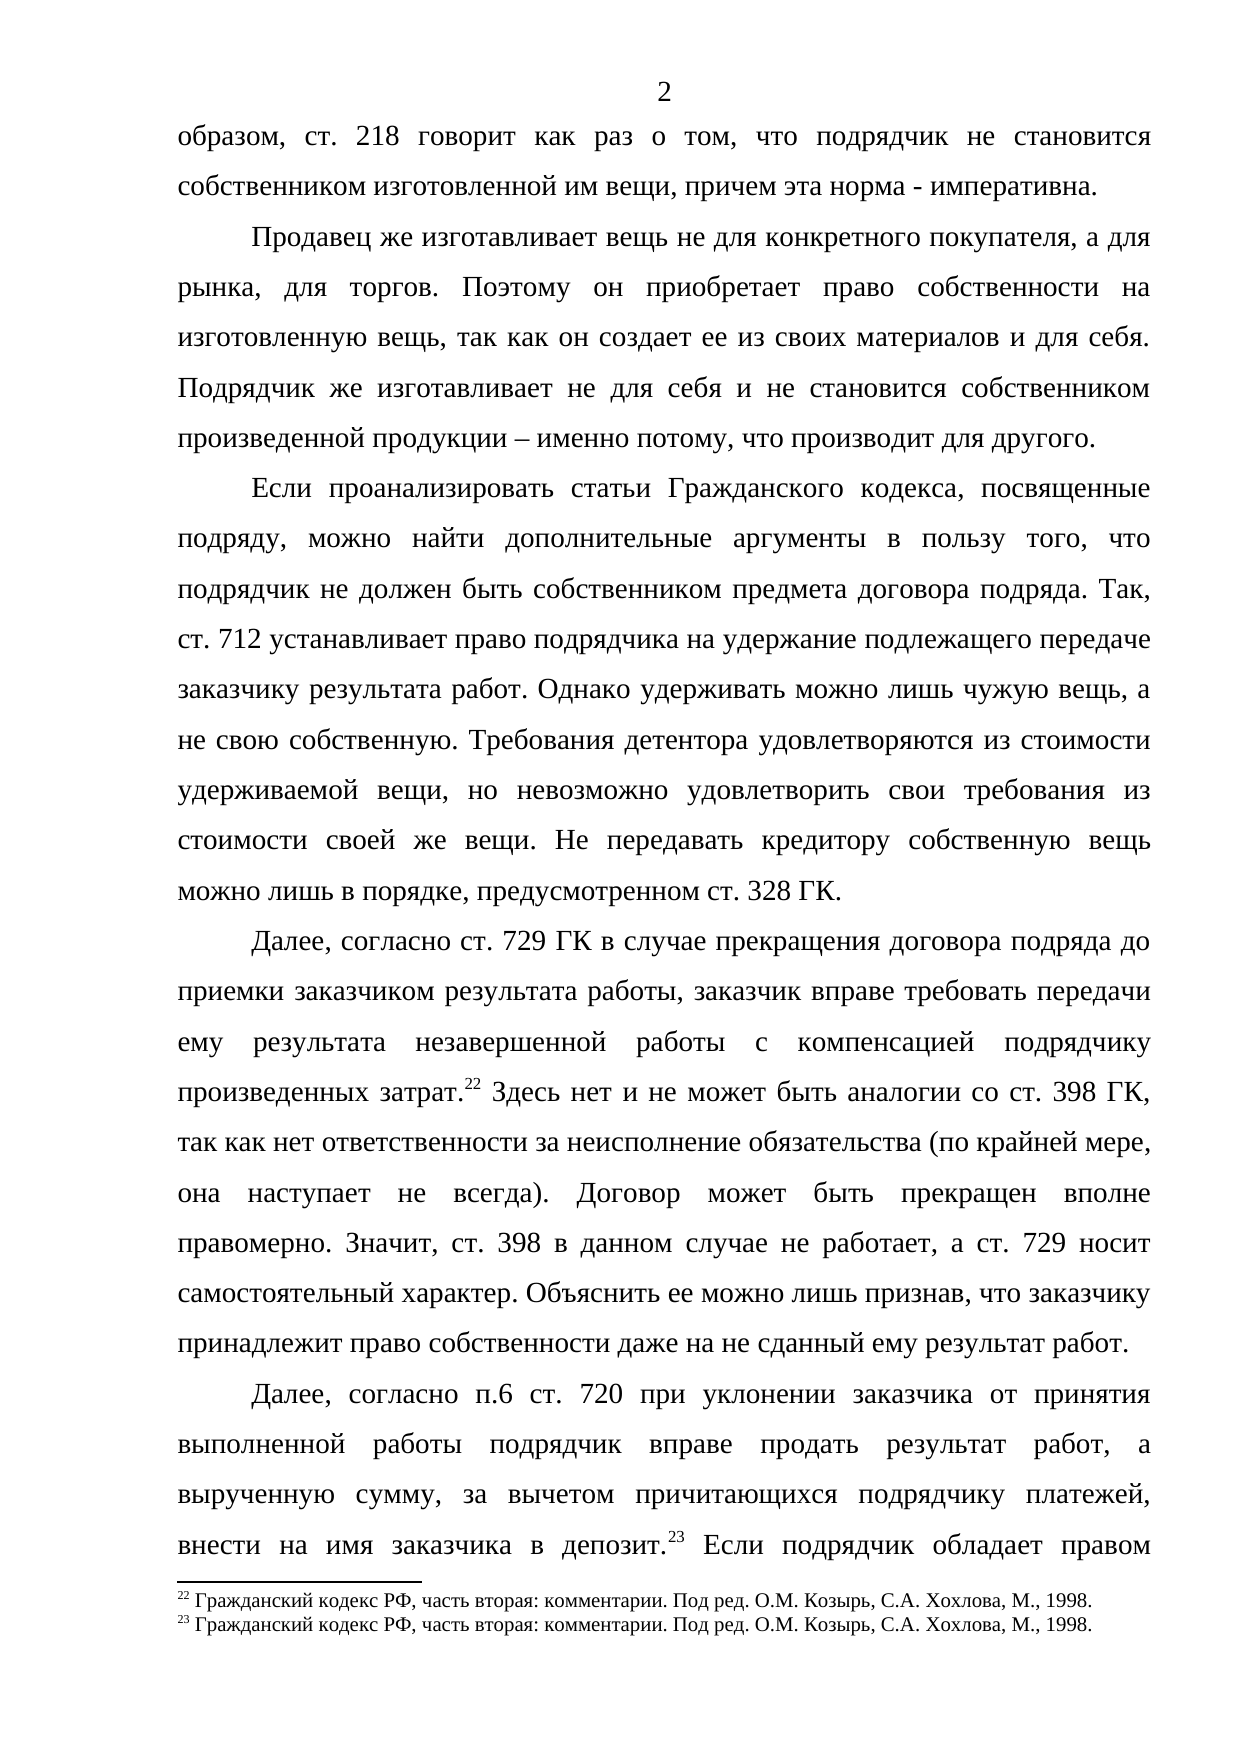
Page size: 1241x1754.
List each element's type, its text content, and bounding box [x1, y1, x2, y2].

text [177, 1376, 1152, 1560]
text Далее, согласно ст. 729 ГК в случае прекращения договора подряда до приемки заказчиком результата работы, заказчик вправе требовать передачи ему результата незавершенной работы с компенсацией подрядчику произведенных затрат. Здесь нет и не может быть аналогии со ст. 398 ГК, так как нет ответственности за неисполнение обязательства (по крайней мере, она наступает не всегда). Договор может быть прекращен вполне правомерно. Значит, ст. 398 в данном случае не работает, а ст. 729 носит самостоятельный характер. Объяснить ее можно лишь признав, что заказчику принадлежит право собственности даже на не сданный ему результат работ. [177, 923, 1152, 1359]
text Если проанализировать статьи Гражданского кодекса, посвященные подряду, можно найти дополнительные аргументы в пользу того, что подрядчик не должен быть собственником предмета договора подряда. Так, ст. 712 устанавливает право подрядчика на удержание подлежащего передаче заказчику результата работ. Однако удерживать можно лишь чужую вещь, а не свою собственную. Требования детентора удовлетворяются из стоимости удерживаемой вещи, но невозможно удовлетворить свои требования из стоимости своей же вещи. Не передавать кредитору собственную вещь можно лишь в порядке, предусмотренном ст. 328 ГК. [177, 470, 1152, 906]
text Продавец же изготавливает вещь не для конкретного покупателя, а для рынка, для торгов. Поэтому он приобретает право собственности на изготовленную вещь, так как он создает ее из своих материалов и для себя. Подрядчик же изготавливает не для себя и не становится собственником произведенной продукции – именно потому, что производит для другого. [177, 219, 1152, 453]
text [177, 118, 1152, 202]
